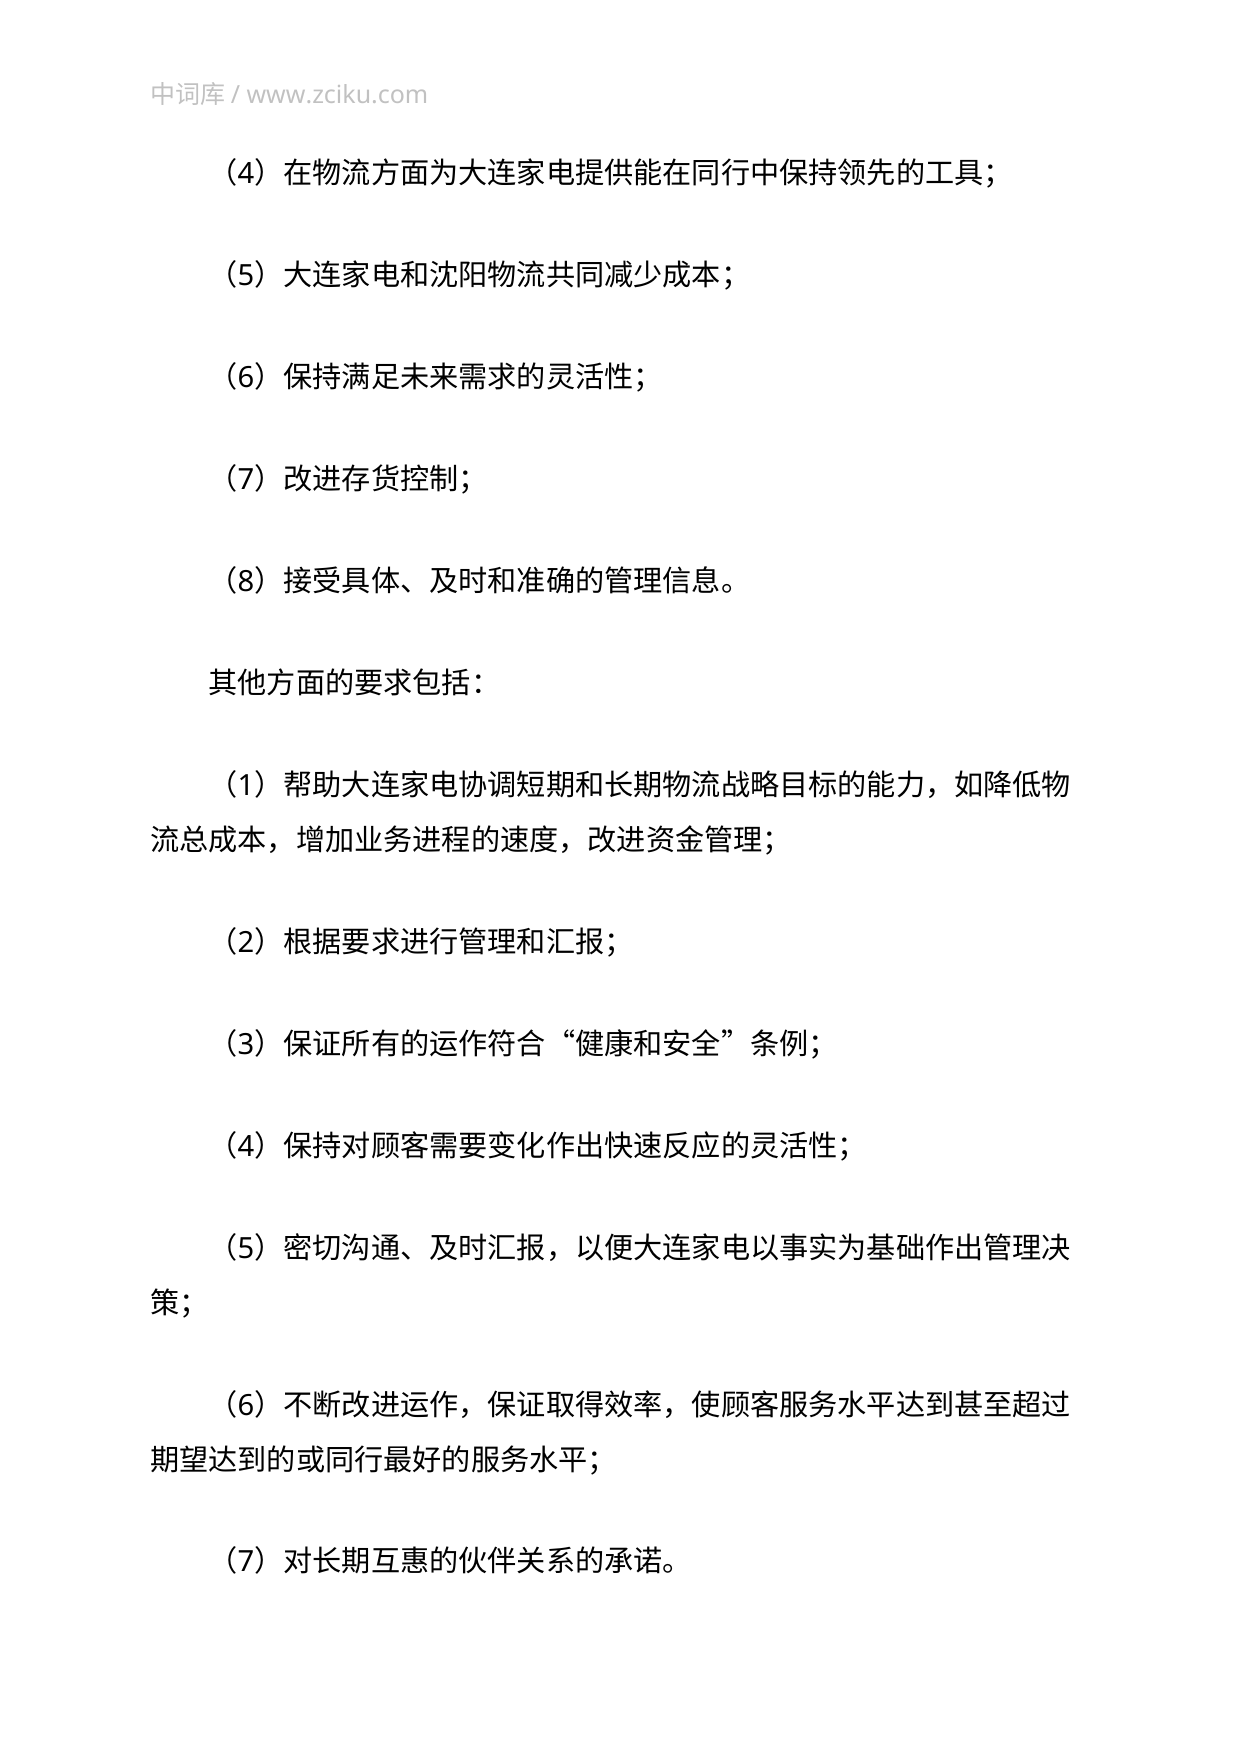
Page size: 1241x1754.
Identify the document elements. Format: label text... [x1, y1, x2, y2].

text （4）在物流方面为大连家电提供能在同行中保持领先的工具； [150, 150, 1090, 192]
text （6）不断改进运作，保证取得效率，使顾客服务水平达到甚至超过期望达到的或同行最好的服务水平； [150, 1381, 1090, 1478]
text 其他方面的要求包括： [150, 660, 1090, 702]
text （8）接受具体、及时和准确的管理信息。 [150, 558, 1090, 600]
text （3）保证所有的运作符合“健康和安全”条例； [150, 1020, 1090, 1063]
text （6）保持满足未来需求的灵活性； [150, 354, 1090, 396]
text （1）帮助大连家电协调短期和长期物流战略目标的能力，如降低物流总成本，增加业务进程的速度，改进资金管理； [150, 762, 1090, 859]
text （5）密切沟通、及时汇报，以便大连家电以事实为基础作出管理决策； [150, 1224, 1090, 1322]
text （2）根据要求进行管理和汇报； [150, 918, 1090, 961]
text （7）改进存货控制； [150, 456, 1090, 498]
text （4）保持对顾客需要变化作出快速反应的灵活性； [150, 1122, 1090, 1165]
text （5）大连家电和沈阳物流共同减少成本； [150, 252, 1090, 294]
text （7）对长期互惠的伙伴关系的承诺。 [150, 1538, 1090, 1580]
